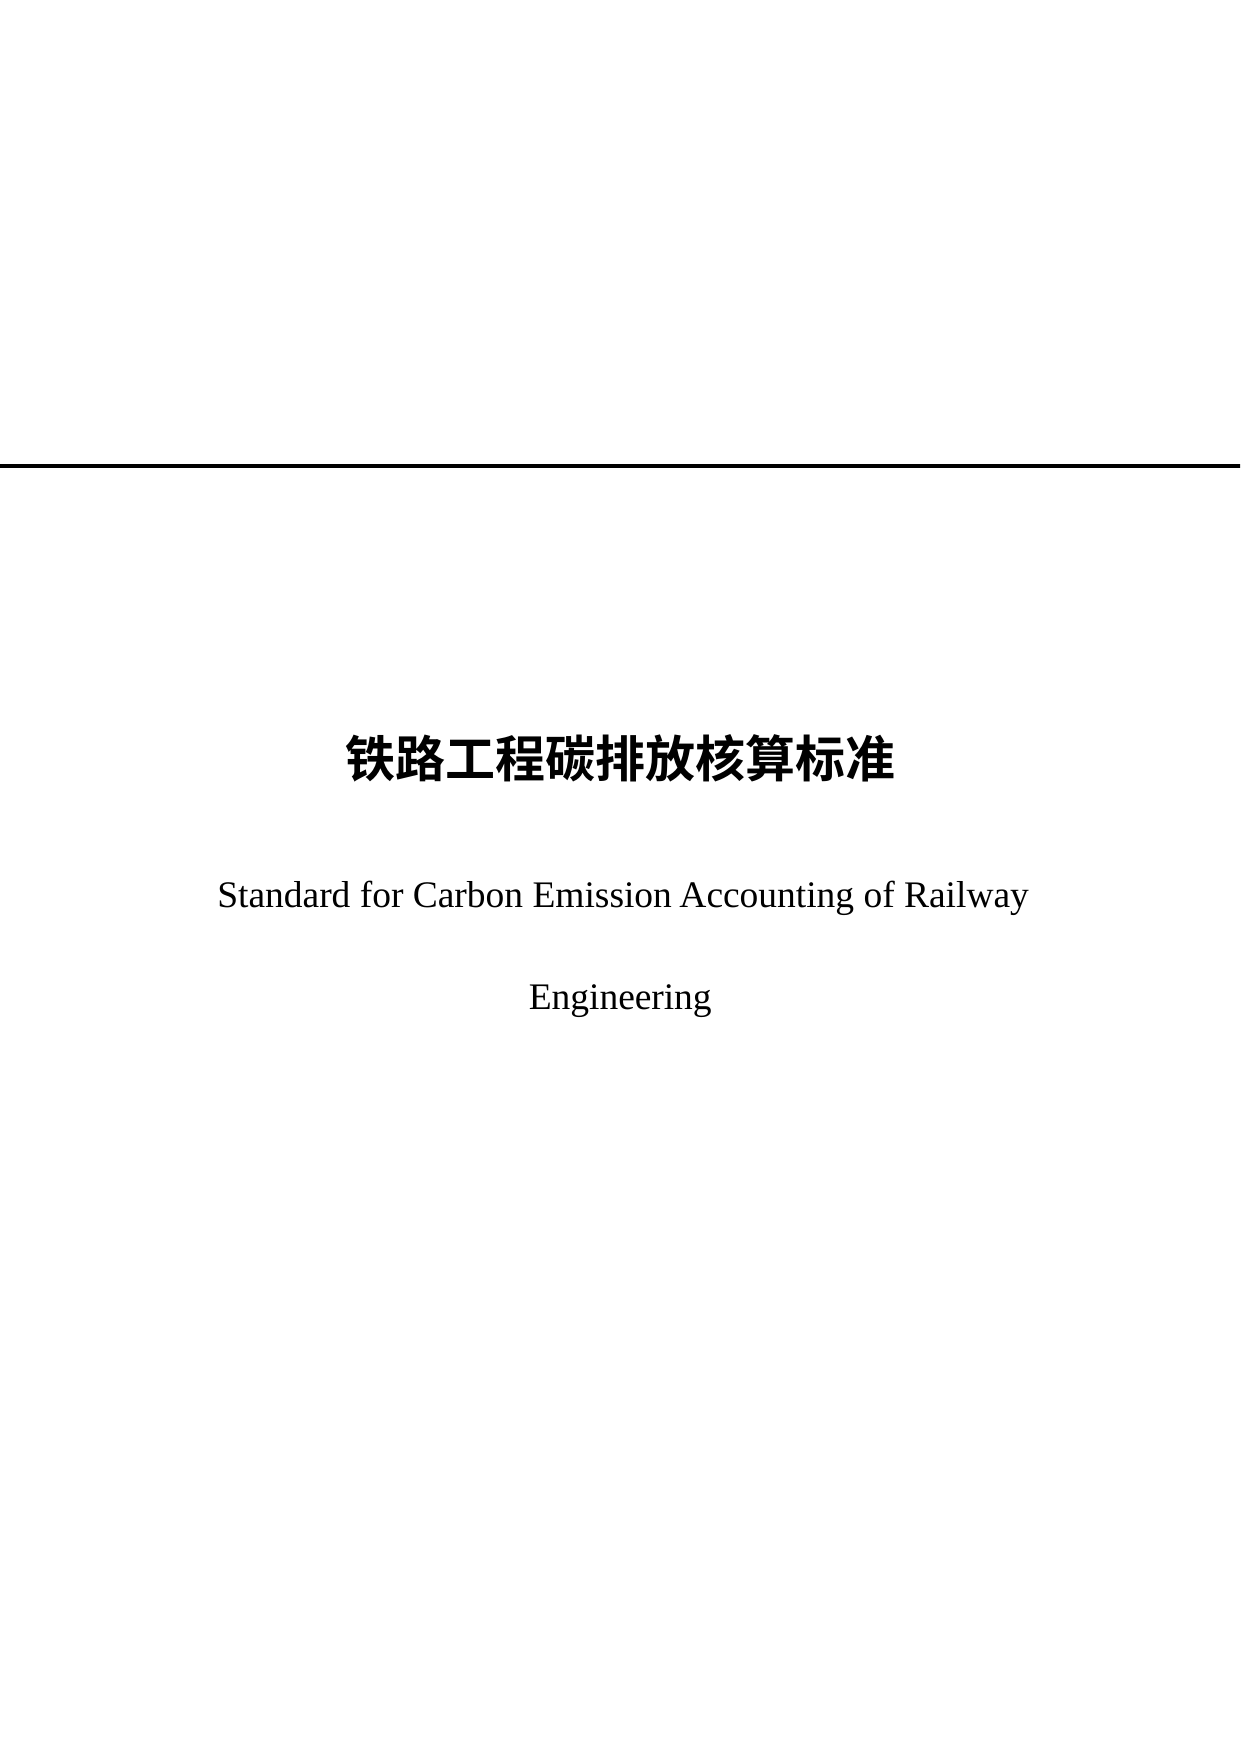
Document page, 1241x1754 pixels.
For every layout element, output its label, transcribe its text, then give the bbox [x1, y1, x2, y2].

text Standard for Carbon Emission Accounting of Railway Engineering [187, 860, 1053, 1030]
text 铁路工程碳排放核算标准 [187, 705, 1053, 807]
